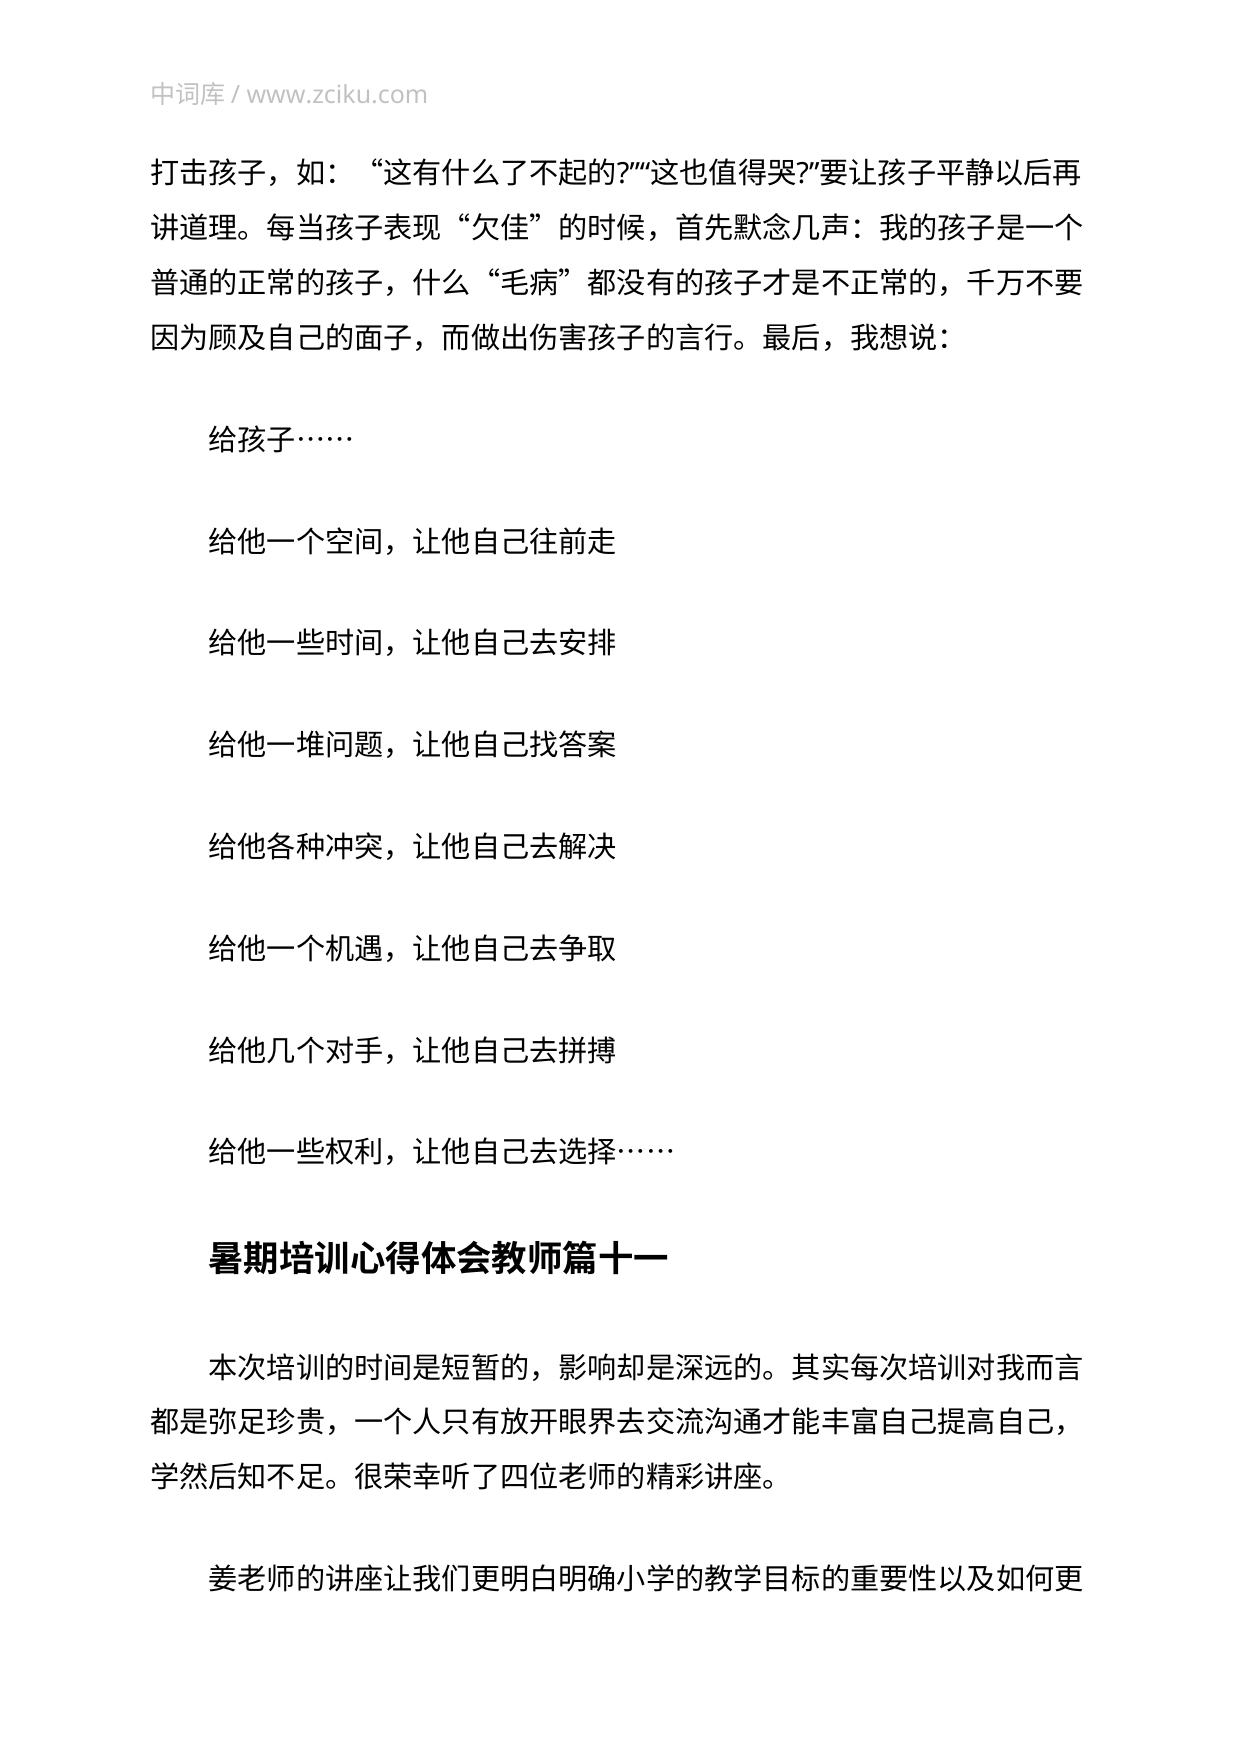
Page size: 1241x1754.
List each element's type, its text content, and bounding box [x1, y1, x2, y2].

text 给他一个机遇，让他自己去争取 [150, 925, 1090, 968]
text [150, 1556, 1090, 1598]
text 暑期培训心得体会教师篇十一 [150, 1231, 1090, 1282]
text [150, 150, 1090, 357]
text 本次培训的时间是短暂的，影响却是深远的。其实每次培训对我而言都是弥足珍贵，一个人只有放开眼界去交流沟通才能丰富自己提高自己，学然后知不足。很荣幸听了四位老师的精彩讲座。 [150, 1344, 1090, 1496]
text 给他几个对手，让他自己去拼搏 [150, 1027, 1090, 1069]
text 给他各种冲突，让他自己去解决 [150, 824, 1090, 866]
text 给他一些时间，让他自己去安排 [150, 620, 1090, 662]
text 给他一些权利，让他自己去选择…… [150, 1129, 1090, 1171]
text 给他一堆问题，让他自己找答案 [150, 722, 1090, 764]
text 给他一个空间，让他自己往前走 [150, 518, 1090, 561]
text 给孩子…… [150, 417, 1090, 459]
